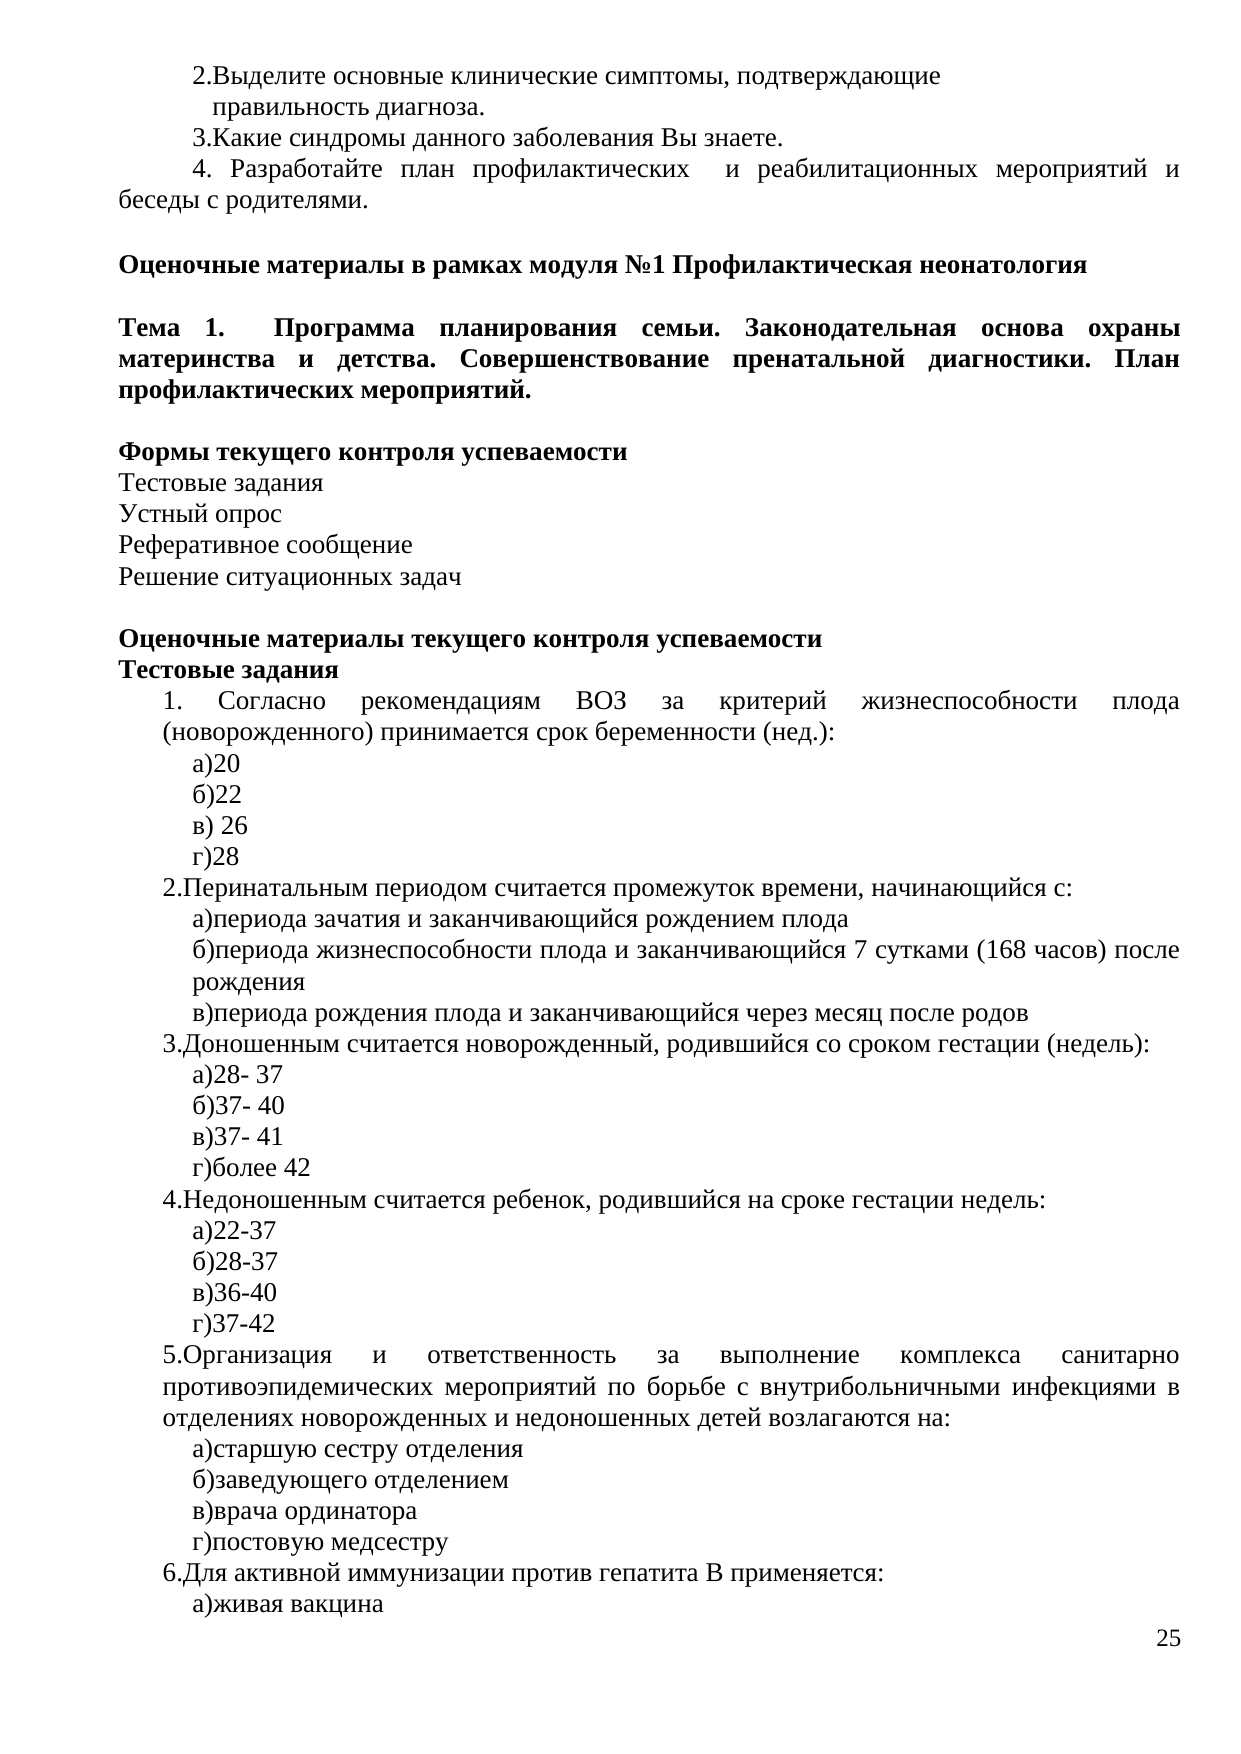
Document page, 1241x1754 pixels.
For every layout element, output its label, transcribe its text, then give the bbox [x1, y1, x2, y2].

text правильность диагноза. [118, 90, 1181, 121]
text а)периода зачатия и заканчивающийся рождением плода [192, 902, 1181, 933]
text Тестовые задания [118, 653, 1181, 684]
text 4.Недоношенным считается ребенок, родившийся на сроке гестации недель: [162, 1183, 1181, 1214]
text а)22-37 [192, 1214, 1181, 1245]
text г)28 [192, 840, 1181, 871]
text 3.Доношенным считается новорожденный, родившийся со сроком гестации (недель): [162, 1027, 1181, 1058]
text 5.Организация и ответственность за выполнение комплекса санитарно противоэпидемических мероприятий по борьбе с внутрибольничными инфекциями в отделениях новорожденных и недоношенных детей возлагаются на: [162, 1338, 1181, 1432]
text 2.Выделите основные клинические симптомы, подтверждающие [118, 59, 1181, 90]
text б)37- 40 [192, 1089, 1181, 1120]
text Решение ситуационных задач [118, 560, 1181, 591]
text 4. Разработайте план профилактических и реабилитационных мероприятий и беседы с родителями. [118, 152, 1181, 215]
text Тема 1. Программа планирования семьи. Законодательная основа охраны материнства и детства. Совершенствование пренатальной диагностики. План профилактических мероприятий. [118, 311, 1181, 404]
text в)врача ординатора [192, 1494, 1181, 1525]
text г)более 42 [192, 1152, 1181, 1183]
text в) 26 [192, 809, 1181, 840]
text 6.Для активной иммунизации против гепатита В применяется: [162, 1556, 1181, 1588]
text Оценочные материалы текущего контроля успеваемости [118, 622, 1181, 653]
text а)старшую сестру отделения [192, 1432, 1181, 1463]
text а)20 [192, 747, 1181, 778]
text б)28-37 [192, 1245, 1181, 1276]
text 2.Перинатальным периодом считается промежуток времени, начинающийся с: [162, 871, 1181, 902]
text в)периода рождения плода и заканчивающийся через месяц после родов [192, 996, 1181, 1027]
text Тестовые задания [118, 466, 1181, 497]
text б)периода жизнеспособности плода и заканчивающийся 7 сутками (168 часов) после рождения [192, 933, 1181, 996]
text в)37- 41 [192, 1120, 1181, 1152]
text а)28- 37 [192, 1058, 1181, 1089]
text Реферативное сообщение [118, 529, 1181, 560]
text Устный опрос [118, 497, 1181, 529]
text б)заведующего отделением [192, 1463, 1181, 1494]
text а)живая вакцина [192, 1588, 1181, 1619]
text г)37-42 [192, 1307, 1181, 1338]
text Оценочные материалы в рамках модуля №1 Профилактическая неонатология [118, 248, 1181, 279]
text Формы текущего контроля успеваемости [118, 435, 1181, 466]
text б)22 [192, 778, 1181, 809]
text г)постовую медсестру [192, 1525, 1181, 1556]
text 1. Согласно рекомендациям ВОЗ за критерий жизнеспособности плода (новорожденного) принимается срок беременности (нед.): [162, 684, 1181, 747]
text 3.Какие синдромы данного заболевания Вы знаете. [118, 121, 1181, 152]
text в)36-40 [192, 1276, 1181, 1307]
